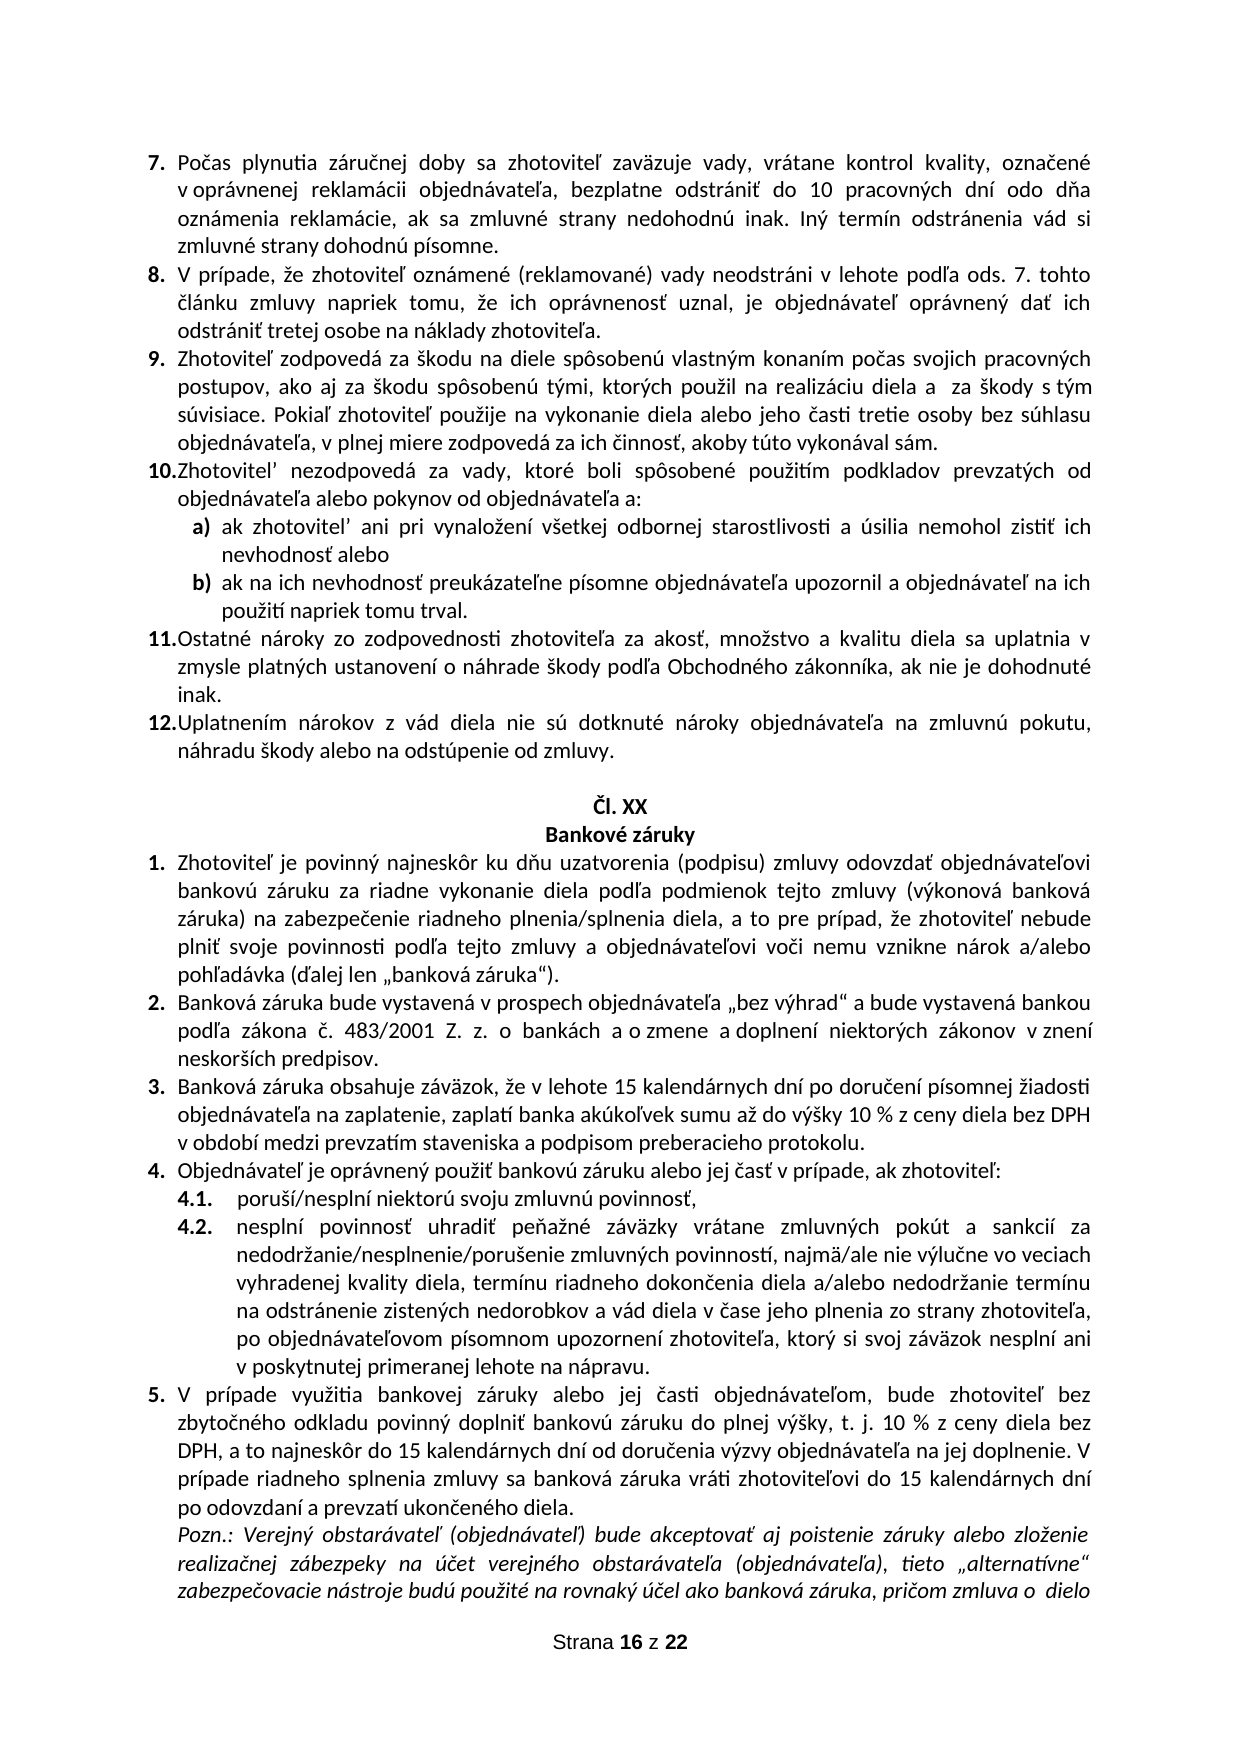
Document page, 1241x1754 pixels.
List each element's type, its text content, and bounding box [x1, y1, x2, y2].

list Uplatnením nárokov z vád diela nie sú dotknuté nároky objednávateľa na zmluvnú pokutu, náhradu škody alebo na odstúpenie od zmluvy. [148, 708, 1093, 764]
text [177, 1521, 1093, 1605]
list Zhotoviteľ zodpovedá za škodu na diele spôsobenú vlastným konaním počas svojich pracovných postupov, ako aj za škodu spôsobenú tými, ktorých použil na realizáciu diela a za škody s tým súvisiace. Pokiaľ zhotoviteľ použije na vykonanie diela alebo jeho časti tretie osoby bez súhlasu objednávateľa, v plnej miere zodpovedá za ich činnosť, akoby túto vykonával sám. [148, 344, 1093, 456]
list ak zhotovitel’ ani pri vynaložení všetkej odbornej starostlivosti a úsilia nemohol zistiť ich nevhodnosť alebo [192, 512, 1093, 568]
list V prípade, že zhotoviteľ oznámené (reklamované) vady neodstráni v lehote podľa ods. 7. tohto článku zmluvy napriek tomu, že ich oprávnenosť uznal, je objednávateľ oprávnený dať ich odstrániť tretej osobe na náklady zhotoviteľa. [148, 260, 1093, 344]
text Čl. XX [148, 792, 1093, 820]
list Banková záruka obsahuje záväzok, že v lehote 15 kalendárnych dní po doručení písomnej žiadosti objednávateľa na zaplatenie, zaplatí banka akúkoľvek sumu až do výšky 10 % z ceny diela bez DPH v období medzi prevzatím staveniska a podpisom preberacieho protokolu. [148, 1072, 1093, 1156]
list V prípade využitia bankovej záruky alebo jej časti objednávateľom, bude zhotoviteľ bez zbytočného odkladu povinný doplniť bankovú záruku do plnej výšky, t. j. 10 % z ceny diela bez DPH, a to najneskôr do 15 kalendárnych dní od doručenia výzvy objednávateľa na jej doplnenie. V prípade riadneho splnenia zmluvy sa banková záruka vráti zhotoviteľovi do 15 kalendárnych dní po odovzdaní a prevzatí ukončeného diela. [148, 1381, 1093, 1521]
list Počas plynutia záručnej doby sa zhotoviteľ zaväzuje vady, vrátane kontrol kvality, označené v oprávnenej reklamácii objednávateľa, bezplatne odstrániť do 10 pracovných dní odo dňa oznámenia reklamácie, ak sa zmluvné strany nedohodnú inak. Iný termín odstránenia vád si zmluvné strany dohodnú písomne. [148, 148, 1093, 260]
list nesplní povinnosť uhradiť peňažné záväzky vrátane zmluvných pokút a sankcií za nedodržanie/nesplnenie/porušenie zmluvných povinností, najmä/ale nie výlučne vo veciach vyhradenej kvality diela, termínu riadneho dokončenia diela a/alebo nedodržanie termínu na odstránenie zistených nedorobkov a vád diela v čase jeho plnenia zo strany zhotoviteľa, po objednávateľovom písomnom upozornení zhotoviteľa, ktorý si svoj záväzok nesplní ani v poskytnutej primeranej lehote na nápravu. [177, 1212, 1093, 1381]
list Banková záruka bude vystavená v prospech objednávateľa „bez výhrad“ a bude vystavená bankou podľa zákona č. 483/2001 Z. z. o bankách a o zmene a doplnení niektorých zákonov v znení neskorších predpisov. [148, 988, 1093, 1072]
list Zhotovitel’ nezodpovedá za vady, ktoré boli spôsobené použitím podkladov prevzatých od objednávateľa alebo pokynov od objednávateľa a: [148, 456, 1093, 512]
text Bankové záruky [148, 820, 1093, 848]
list Objednávateľ je oprávnený použiť bankovú záruku alebo jej časť v prípade, ak zhotoviteľ: [148, 1156, 1093, 1184]
list Ostatné nároky zo zodpovednosti zhotoviteľa za akosť, množstvo a kvalitu diela sa uplatnia v zmysle platných ustanovení o náhrade škody podľa Obchodného zákonníka, ak nie je dohodnuté inak. [148, 624, 1093, 708]
list ak na ich nevhodnosť preukázateľne písomne objednávateľa upozornil a objednávateľ na ich použití napriek tomu trval. [192, 568, 1093, 624]
list poruší/nesplní niektorú svoju zmluvnú povinnosť, [177, 1184, 1093, 1212]
list Zhotoviteľ je povinný najneskôr ku dňu uzatvorenia (podpisu) zmluvy odovzdať objednávateľovi bankovú záruku za riadne vykonanie diela podľa podmienok tejto zmluvy (výkonová banková záruka) na zabezpečenie riadneho plnenia/splnenia diela, a to pre prípad, že zhotoviteľ nebude plniť svoje povinnosti podľa tejto zmluvy a objednávateľovi voči nemu vznikne nárok a/alebo pohľadávka (ďalej len „banková záruka“). [148, 848, 1093, 988]
